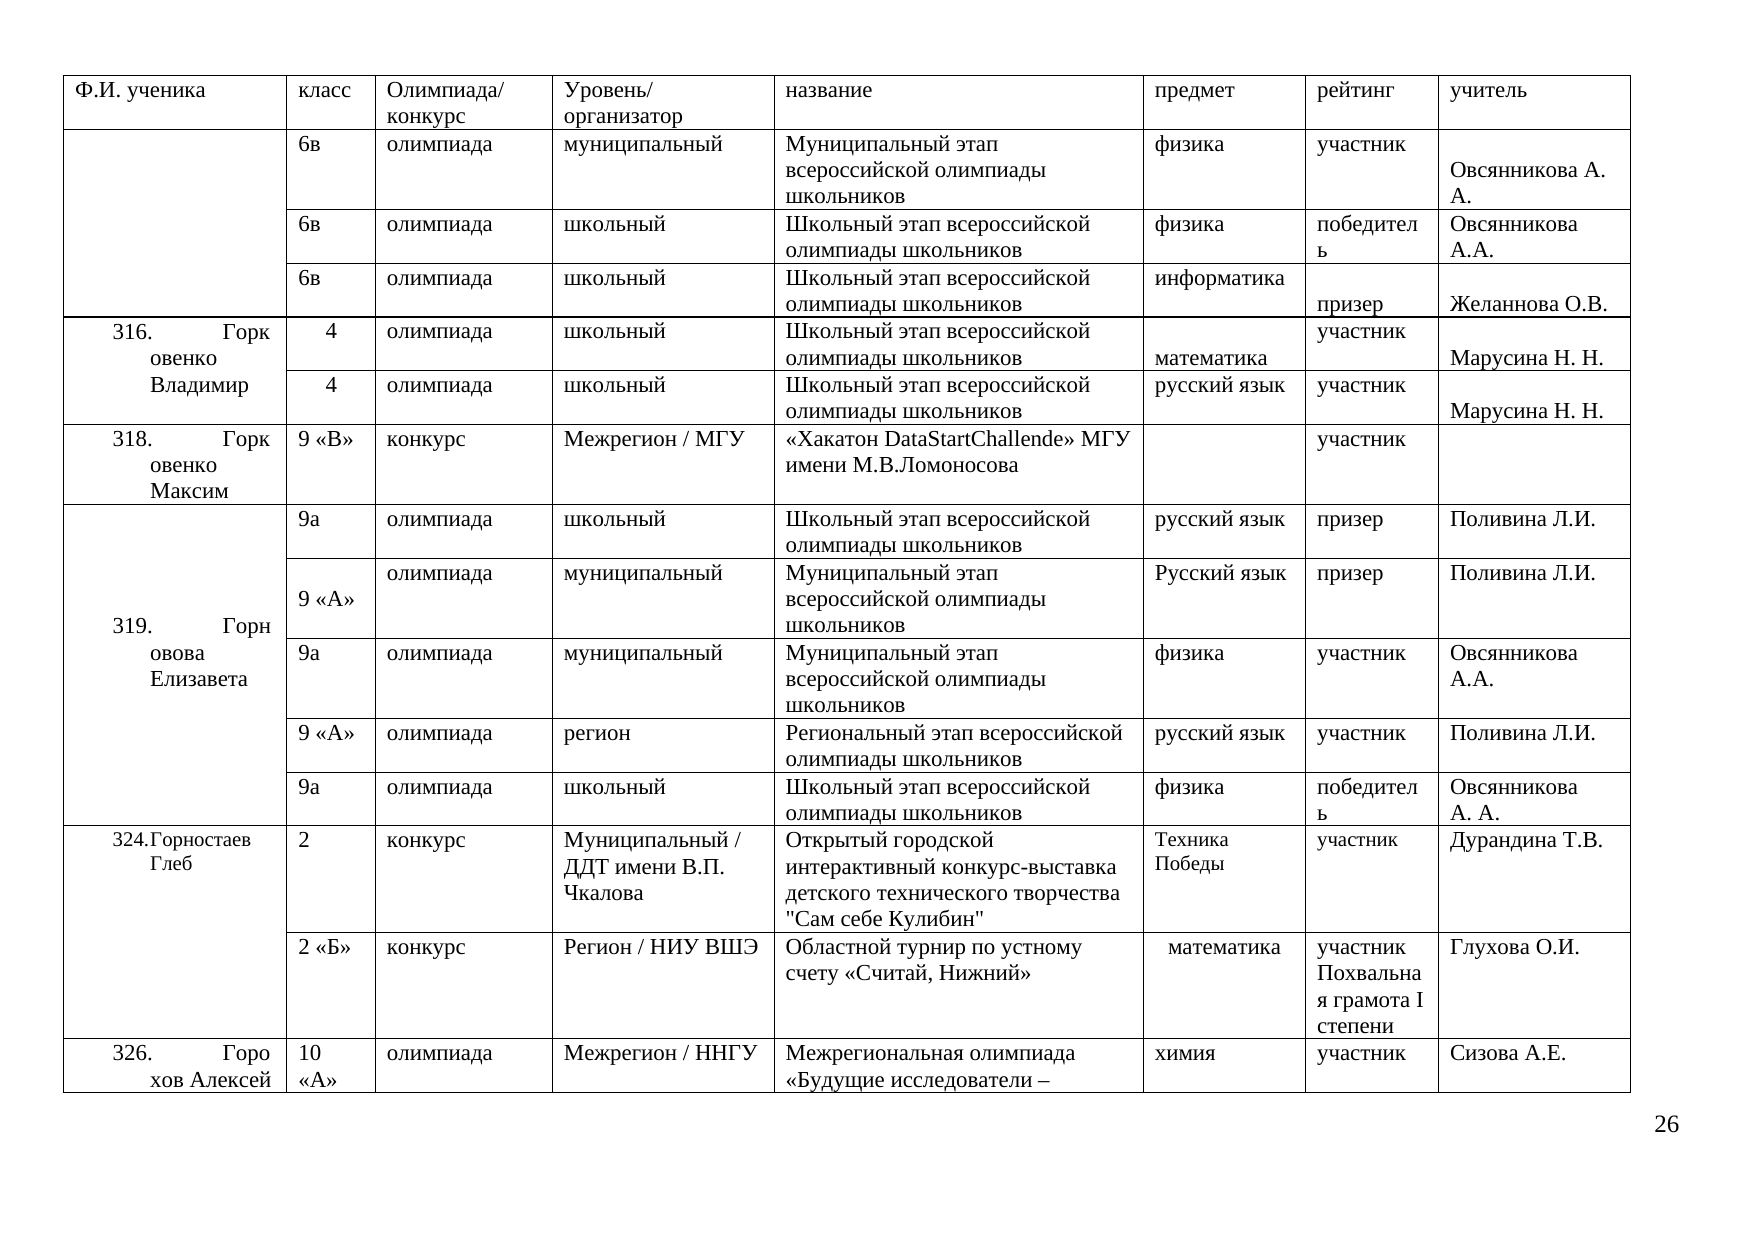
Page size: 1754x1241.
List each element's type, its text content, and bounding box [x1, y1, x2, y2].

table_cell математика [1144, 933, 1305, 1038]
table_cell Муниципальный / ДДТ имени В.П. Чкалова [553, 826, 774, 932]
table_cell муниципальный [553, 639, 774, 718]
table_cell Межрегион / МГУ [553, 425, 774, 504]
table_cell участник [1306, 318, 1438, 370]
table_cell школьный [553, 210, 774, 263]
table_cell олимпиада [376, 639, 552, 718]
table_cell Регион / НИУ ВШЭ [553, 933, 774, 1038]
table_cell Сизова А.Е. [1439, 1039, 1630, 1092]
table_cell Школьный этап всероссийской олимпиады школьников [775, 505, 1143, 558]
table_cell 9 «В» [287, 425, 375, 504]
table_cell олимпиада [376, 130, 552, 209]
table_header рейтинг [1306, 76, 1438, 129]
table_cell Муниципальный этап всероссийской олимпиады школьников [775, 559, 1143, 638]
table_cell Школьный этап всероссийской олимпиады школьников [775, 264, 1143, 316]
table_cell Областной турнир по устному счету «Считай, Нижний» [775, 933, 1143, 1038]
table_cell Муниципальный этап всероссийской олимпиады школьников [775, 130, 1143, 209]
table_header название [775, 76, 1143, 129]
table_header Уровень/ организатор [553, 76, 774, 129]
table_cell 10 «А» [287, 1039, 375, 1092]
table_cell конкурс [376, 826, 552, 932]
table_cell химия [1144, 1039, 1305, 1092]
table_cell Марусина Н. Н. [1439, 318, 1630, 370]
table_cell школьный [553, 505, 774, 558]
table_cell Горновова Елизавета [64, 505, 286, 825]
table_cell Горохов Алексей [64, 1039, 286, 1092]
table_cell Муниципальный этап всероссийской олимпиады школьников [775, 639, 1143, 718]
table_cell участник [1306, 719, 1438, 772]
table_cell школьный [553, 264, 774, 316]
table_cell участник [1306, 1039, 1438, 1092]
table_cell олимпиада [376, 264, 552, 316]
table_header Олимпиада/конкурс [376, 76, 552, 129]
table_cell Поливина Л.И. [1439, 719, 1630, 772]
table_cell регион [553, 719, 774, 772]
table_cell физика [1144, 210, 1305, 263]
table_cell 9а [287, 773, 375, 825]
table_cell Русский язык [1144, 559, 1305, 638]
table_cell [1439, 425, 1630, 504]
table_cell Желаннова О.В. [1439, 264, 1630, 316]
table_cell 9а [287, 639, 375, 718]
table_cell Техника Победы [1144, 826, 1305, 932]
table_cell школьный [553, 318, 774, 370]
table_cell физика [1144, 130, 1305, 209]
table_cell Овсянникова А. А. [1439, 130, 1630, 209]
table_cell участник [1306, 425, 1438, 504]
table_cell олимпиада [376, 371, 552, 424]
table_cell Овсянникова А. А. [1439, 773, 1630, 825]
table_cell победитель [1306, 773, 1438, 825]
table_cell 6в [287, 210, 375, 263]
table_cell призер [1306, 559, 1438, 638]
table_cell физика [1144, 773, 1305, 825]
table_cell участник [1306, 130, 1438, 209]
table_cell олимпиада [376, 505, 552, 558]
table_header класс [287, 76, 375, 129]
table_cell Овсянникова А.А. [1439, 639, 1630, 718]
table_cell физика [1144, 639, 1305, 718]
table_cell Региональный этап всероссийской олимпиады школьников [775, 719, 1143, 772]
table_cell Горностаев Глеб [64, 826, 286, 1038]
table_cell призер [1306, 264, 1438, 316]
table_cell «Хакатон DataStartChallende» МГУ имени М.В.Ломоносова [775, 425, 1143, 504]
table_cell олимпиада [376, 773, 552, 825]
table_header предмет [1144, 76, 1305, 129]
table_cell 6в [287, 130, 375, 209]
table_cell Поливина Л.И. [1439, 559, 1630, 638]
table_cell русский язык [1144, 719, 1305, 772]
table_cell Школьный этап всероссийской олимпиады школьников [775, 210, 1143, 263]
table_cell победитель [1306, 210, 1438, 263]
table_cell 4 [287, 371, 375, 424]
table_cell русский язык [1144, 371, 1305, 424]
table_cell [775, 1039, 1143, 1092]
table_cell муниципальный [553, 130, 774, 209]
table_cell Открытый городской интерактивный конкурс-выставка детского технического творчества "Сам себе Кулибин" [775, 826, 1143, 932]
table_cell участник [1306, 639, 1438, 718]
table_cell 9 «А» [287, 559, 375, 638]
table_cell призер [1306, 505, 1438, 558]
table_cell информатика [1144, 264, 1305, 316]
table_cell олимпиада [376, 318, 552, 370]
table_cell олимпиада [376, 719, 552, 772]
table_cell участник [1306, 371, 1438, 424]
table_cell Межрегион / ННГУ [553, 1039, 774, 1092]
table_cell Овсянникова А.А. [1439, 210, 1630, 263]
table_cell 2 «Б» [287, 933, 375, 1038]
table_cell Школьный этап всероссийской олимпиады школьников [775, 773, 1143, 825]
table_cell Глухова О.И. [1439, 933, 1630, 1038]
table_cell конкурс [376, 425, 552, 504]
table_cell 6в [287, 264, 375, 316]
table_cell олимпиада [376, 1039, 552, 1092]
table_cell школьный [553, 371, 774, 424]
table_cell школьный [553, 773, 774, 825]
table_cell математика [1144, 318, 1305, 370]
table_cell олимпиада [376, 559, 552, 638]
table_cell Школьный этап всероссийской олимпиады школьников [775, 318, 1143, 370]
table_cell 2 [287, 826, 375, 932]
table_cell Поливина Л.И. [1439, 505, 1630, 558]
table_cell участник [1306, 826, 1438, 932]
table_cell [1144, 425, 1305, 504]
table_cell олимпиада [376, 210, 552, 263]
table_cell Дурандина Т.В. [1439, 826, 1630, 932]
table_cell Школьный этап всероссийской олимпиады школьников [775, 371, 1143, 424]
table_header учитель [1439, 76, 1630, 129]
table_cell 4 [287, 318, 375, 370]
table_cell муниципальный [553, 559, 774, 638]
table_cell 9 «А» [287, 719, 375, 772]
table_cell конкурс [376, 933, 552, 1038]
table_cell 9а [287, 505, 375, 558]
table_cell участник Похвальная грамота I степени [1306, 933, 1438, 1038]
table_cell Марусина Н. Н. [1439, 371, 1630, 424]
table_cell Горковенко Максим [64, 425, 286, 504]
table_cell Горковенко Владимир [64, 318, 286, 424]
table_header Ф.И. ученика [64, 76, 286, 129]
table_cell русский язык [1144, 505, 1305, 558]
